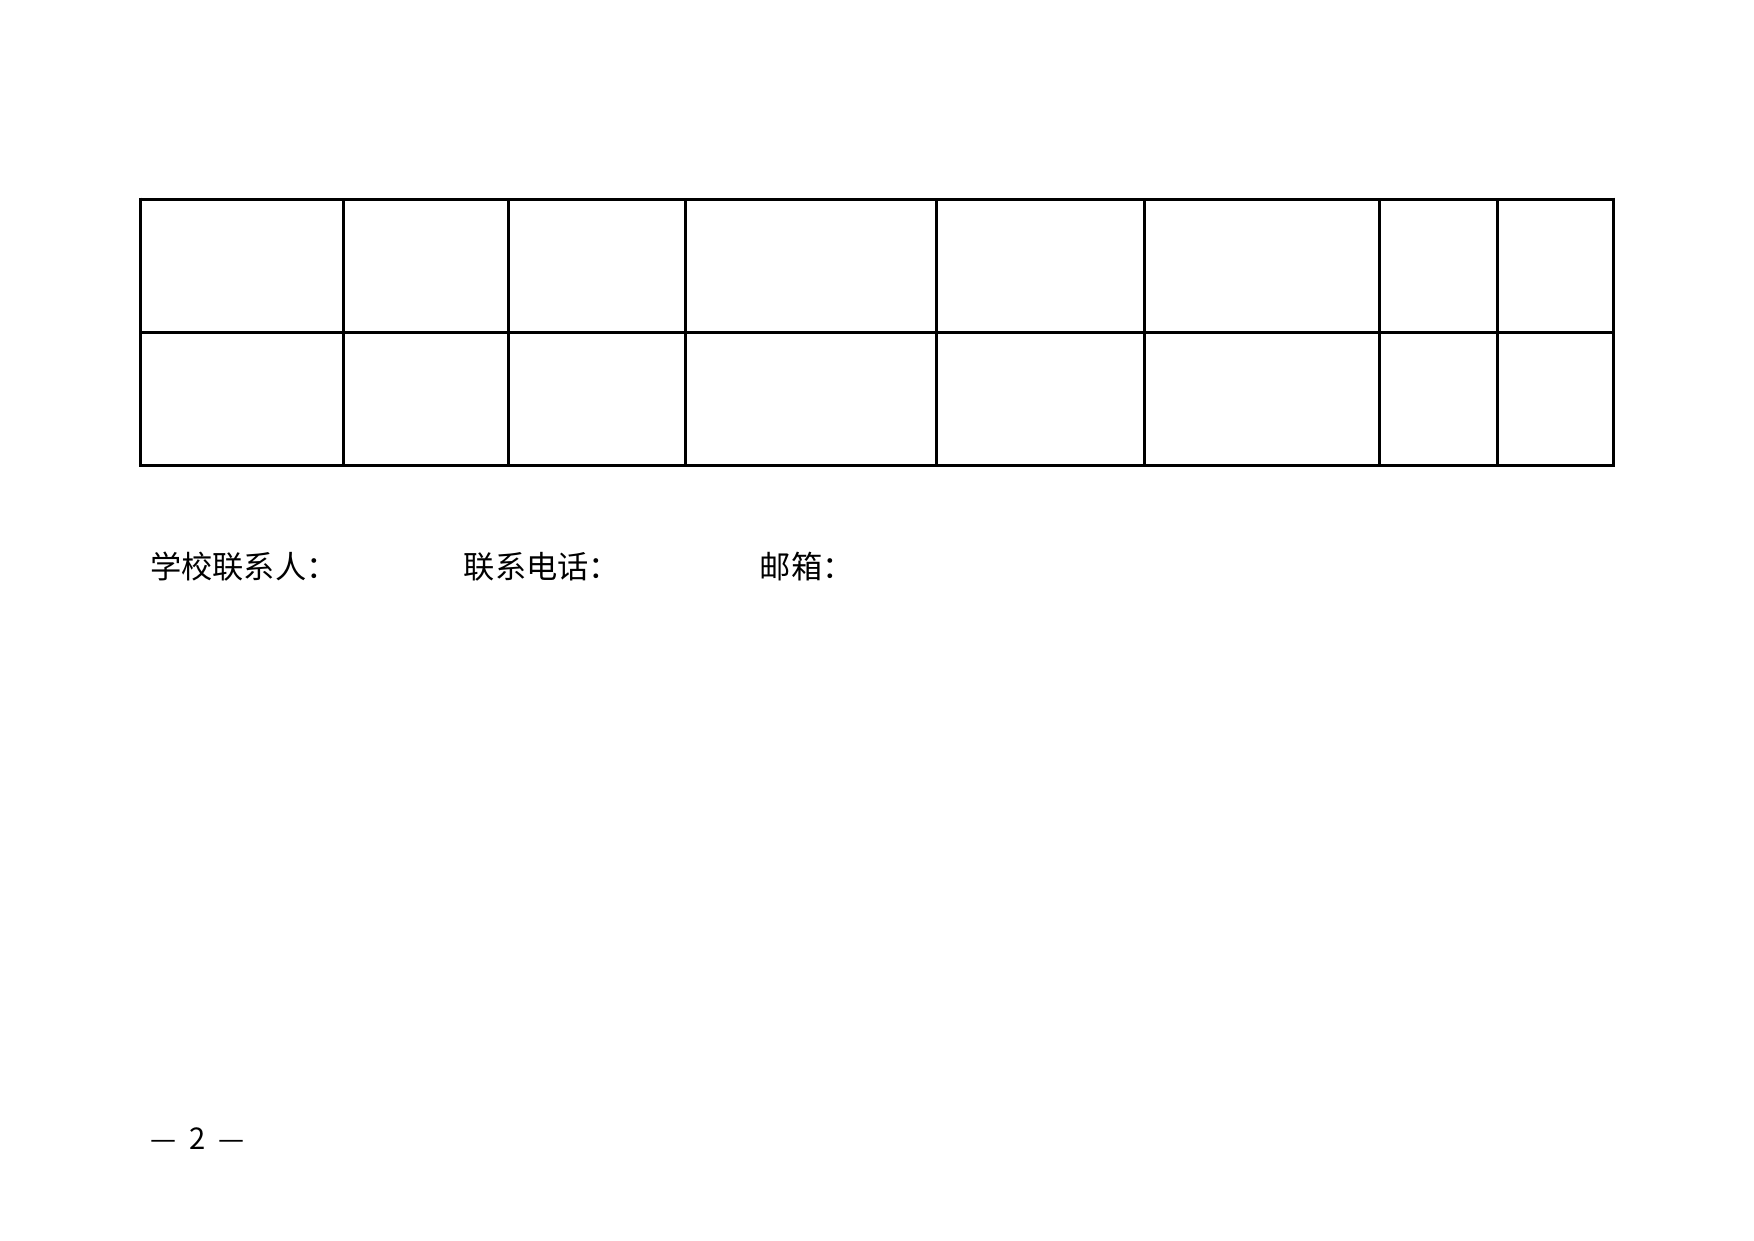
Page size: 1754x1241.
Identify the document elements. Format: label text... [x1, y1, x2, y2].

table_cell [510, 334, 684, 464]
table_cell [142, 334, 342, 464]
table_cell [1381, 334, 1496, 464]
table_cell [142, 201, 342, 331]
table_cell [687, 201, 935, 331]
table_cell [938, 334, 1143, 464]
table_cell [1499, 201, 1612, 331]
table_cell [687, 334, 935, 464]
text 学校联系人： 联系电话： 邮箱： [150, 532, 1604, 597]
table_cell [1499, 334, 1612, 464]
table_cell [1146, 334, 1378, 464]
table_cell [510, 201, 684, 331]
table_cell [345, 334, 507, 464]
table_cell [1146, 201, 1378, 331]
table_cell [1381, 201, 1496, 331]
table_cell [345, 201, 507, 331]
table_cell [938, 201, 1143, 331]
